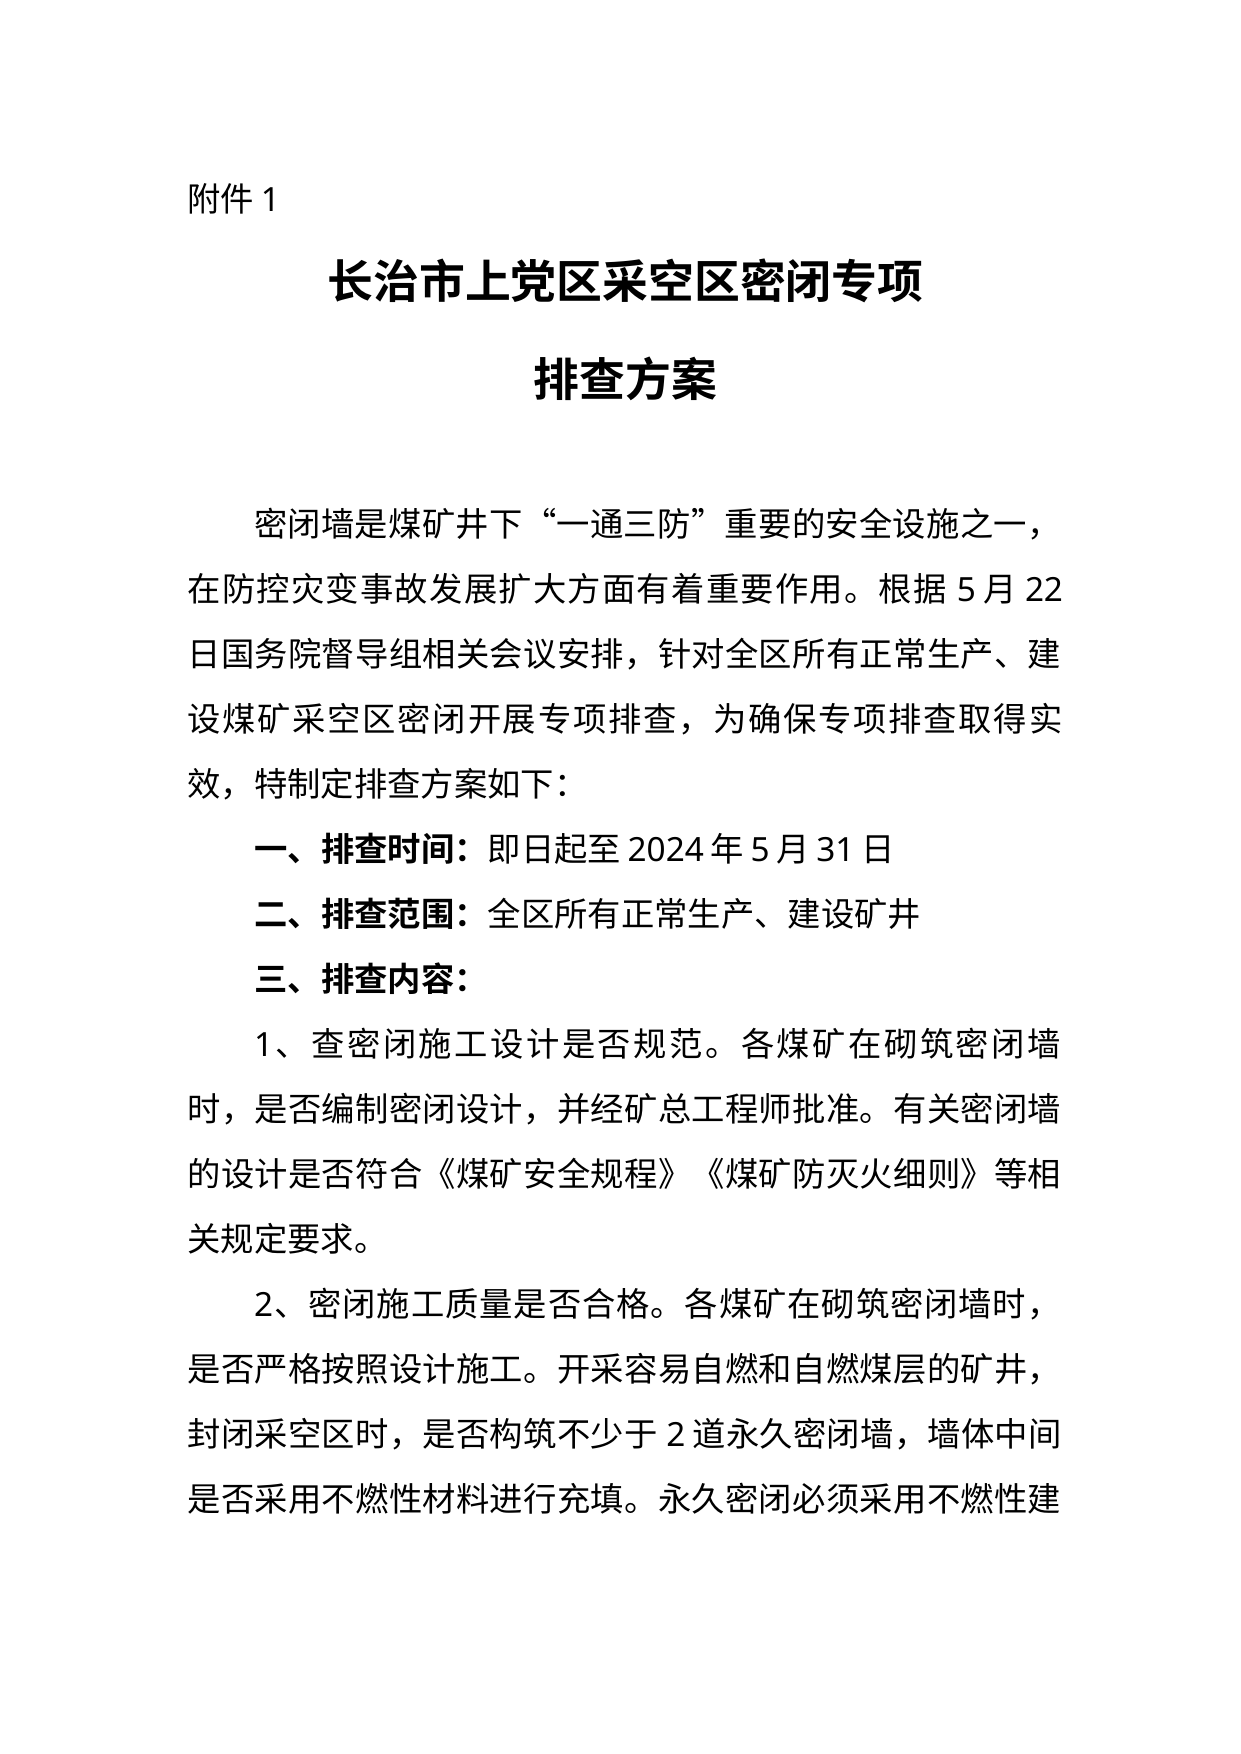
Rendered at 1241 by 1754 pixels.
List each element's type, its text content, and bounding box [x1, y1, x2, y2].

text 1、查密闭施工设计是否规范。各煤矿在砌筑密闭墙时，是否编制密闭设计，并经矿总工程师批准。有关密闭墙的设计是否符合《煤矿安全规程》《煤矿防灭火细则》等相关规定要求。 [187, 1010, 1063, 1270]
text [187, 1270, 1063, 1530]
text 二、排查范围：全区所有正常生产、建设矿井 [187, 880, 1063, 945]
text 一、排查时间：即日起至2024年5月31日 [187, 815, 1063, 880]
text 长治市上党区采空区密闭专项 [187, 230, 1063, 327]
text 密闭墙是煤矿井下“一通三防”重要的安全设施之一，在防控灾变事故发展扩大方面有着重要作用。根据5月22日国务院督导组相关会议安排，针对全区所有正常生产、建设煤矿采空区密闭开展专项排查，为确保专项排查取得实效，特制定排查方案如下： [187, 490, 1063, 815]
text 三、排查内容： [187, 945, 1063, 1010]
text 排查方案 [187, 327, 1063, 425]
text 附件1 [187, 165, 1063, 230]
